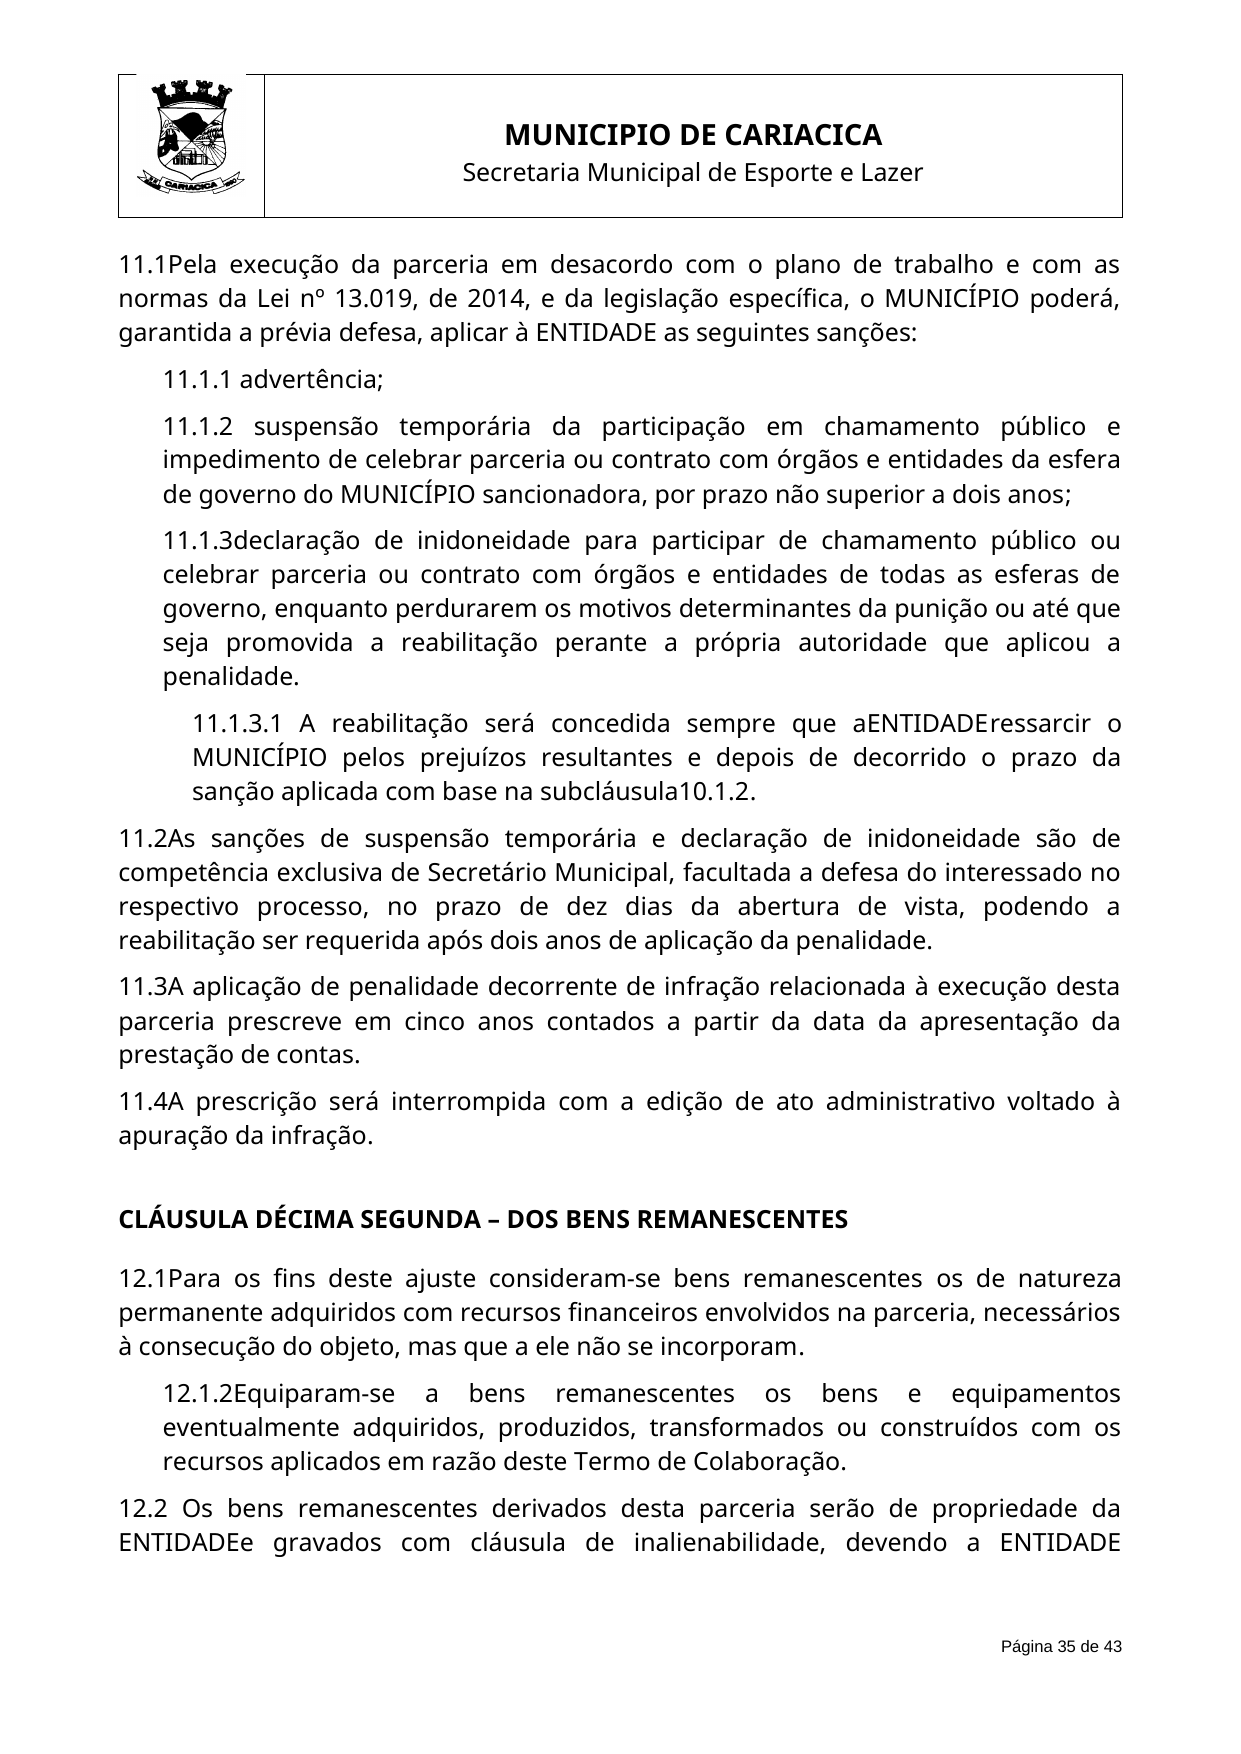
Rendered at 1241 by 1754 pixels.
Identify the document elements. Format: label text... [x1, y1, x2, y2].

text 11.3A aplicação de penalidade decorrente de infração relacionada à execução desta parceria prescreve em cinco anos contados a partir da data da apresentação da prestação de contas. [118, 969, 1122, 1071]
picture [136, 74, 246, 197]
text CLÁUSULA DÉCIMA SEGUNDA – DOS BENS REMANESCENTES [118, 1202, 1122, 1236]
text 11.1.3declaração de inidoneidade para participar de chamamento público ou celebrar parceria ou contrato com órgãos e entidades de todas as esferas de governo, enquanto perdurarem os motivos determinantes da punição ou até que seja promovida a reabilitação perante a própria autoridade que aplicou a penalidade. [162, 523, 1122, 693]
text 11.4A prescrição será interrompida com a edição de ato administrativo voltado à apuração da infração. [118, 1084, 1122, 1152]
text 11.1.2 suspensão temporária da participação em chamamento público e impedimento de celebrar parceria ou contrato com órgãos e entidades da esfera de governo do MUNICÍPIO sancionadora, por prazo não superior a dois anos; [162, 408, 1122, 510]
text 12.1Para os fins deste ajuste consideram-se bens remanescentes os de natureza permanente adquiridos com recursos financeiros envolvidos na parceria, necessários à consecução do objeto, mas que a ele não se incorporam. [118, 1261, 1122, 1363]
text 11.1.1 advertência; [162, 362, 1122, 396]
text 11.2As sanções de suspensão temporária e declaração de inidoneidade são de competência exclusiva de Secretário Municipal, facultada a defesa do interessado no respectivo processo, no prazo de dez dias da abertura de vista, podendo a reabilitação ser requerida após dois anos de aplicação da penalidade. [118, 820, 1122, 957]
text 11.1.3.1 A reabilitação será concedida sempre que aENTIDADEressarcir o MUNICÍPIO pelos prejuízos resultantes e depois de decorrido o prazo da sanção aplicada com base na subcláusula10.1.2. [192, 706, 1122, 808]
text 12.1.2Equiparam-se a bens remanescentes os bens e equipamentos eventualmente adquiridos, produzidos, transformados ou construídos com os recursos aplicados em razão deste Termo de Colaboração. [162, 1376, 1122, 1478]
text 11.1Pela execução da parceria em desacordo com o plano de trabalho e com as normas da Lei nº 13.019, de 2014, e da legislação específica, o MUNICÍPIO poderá, garantida a prévia defesa, aplicar à ENTIDADE as seguintes sanções: [118, 247, 1122, 349]
